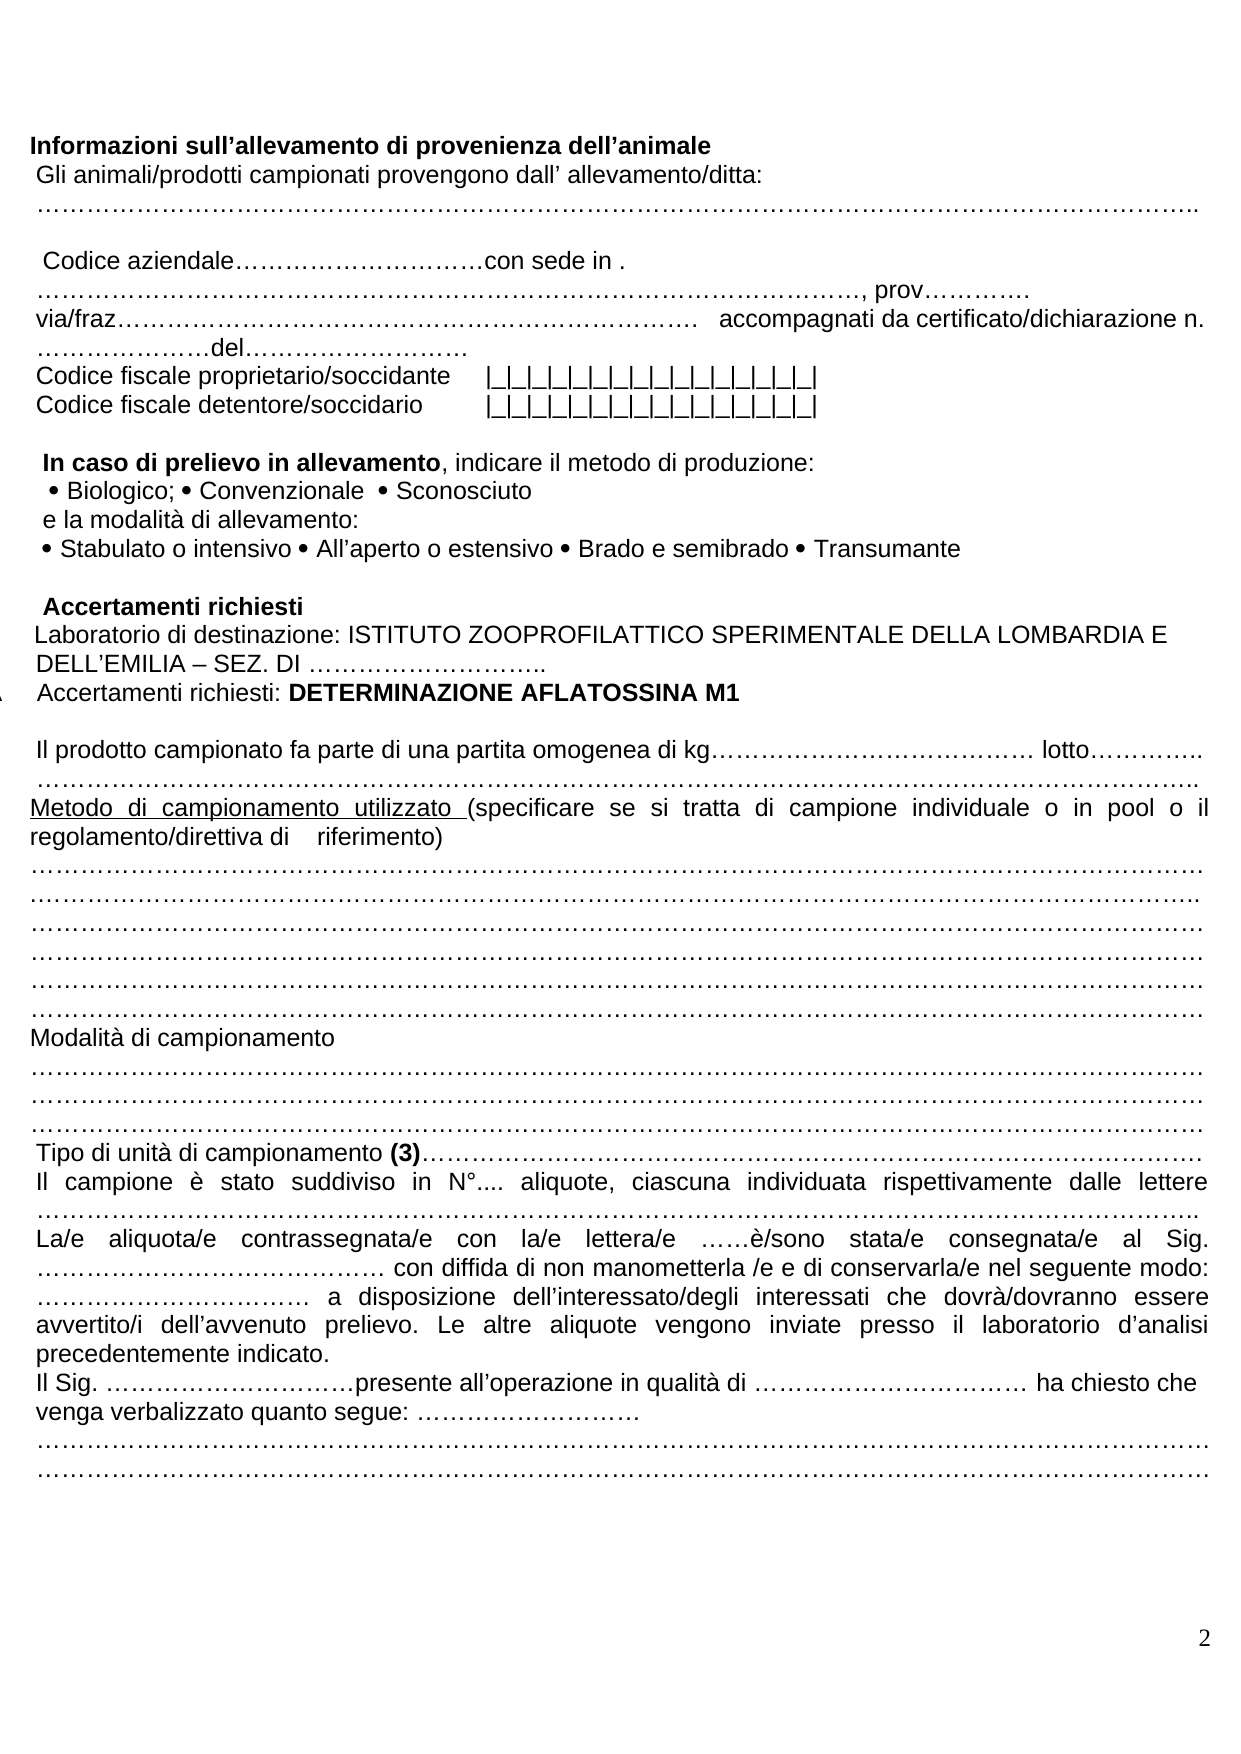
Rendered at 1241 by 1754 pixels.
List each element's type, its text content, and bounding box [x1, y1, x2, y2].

text …………………………………………………………………………………………………………………………… [29, 994, 1211, 1023]
text Informazioni sull’allevamento di provenienza dell’animale [29, 131, 1211, 160]
text …………………………………………………………………………………………………………………………… [29, 1052, 1211, 1080]
text Tipo di unità di campionamento (3)…………………………………………………………………………………. [36, 1138, 1211, 1167]
text Stabulato o intensivo All’aperto o estensivo Brado e semibrado Transumante [36, 534, 1211, 563]
text Biologico; Convenzionale Sconosciuto [36, 476, 1211, 505]
text …………………………………………………………………………………………………………………………… [29, 1080, 1211, 1109]
text La/e aliquota/e contrassegnata/e con la/e lettera/e ……è/sono stata/e consegnata/e al Sig.…………………………………… con diffida di non manometterla /e e di conservarla/e nel seguente modo: …………………………… a disposizione dell’interessato/degli interessati che dovrà/dovranno essere avvertito/i dell’avvenuto prelievo. Le altre aliquote vengono inviate presso il laboratorio d’analisi precedentemente indicato. [36, 1224, 1211, 1368]
text Gli animali/prodotti campionati provengono dall’ allevamento/ditta: ………………………………………………………………………………………………………………………….. [36, 160, 1211, 218]
text Accertamenti richiesti [36, 592, 1211, 620]
text Codice fiscale proprietario/soccidante |_|_|_|_|_|_|_|_|_|_|_|_|_|_|_|_| [36, 361, 1211, 390]
list Laboratorio di destinazione: ISTITUTO ZOOPROFILATTICO SPERIMENTALE DELLA LOMBARDIA E DELL’EMILIA – SEZ. DI ……………………….. [0, 620, 1211, 678]
text …………………………………………………………………………………………………………………………… [29, 1109, 1211, 1138]
text Modalità di campionamento [29, 1023, 1211, 1052]
text …………………………………………………………………………………………………………………………….………………………………………………………………………………………………………………………….. [29, 850, 1211, 908]
text …………………………………………………………………………………………………………………………… [29, 908, 1211, 937]
text In caso di prelievo in allevamento, indicare il metodo di produzione: [36, 448, 1211, 476]
text Codice aziendale…………………………con sede in .………………………………………………………………………………………, prov…………. via/fraz……………………………………………………………. accompagnati da certificato/dichiarazione n. …………………del……………………… [36, 246, 1211, 361]
text Il Sig. …………………………presente all’operazione in qualità di …………………………… ha chiesto che venga verbalizzato quanto segue: ……………………… ………………………………………………………………………………………………………………………………………………………………………………………………………………………………………………………… [36, 1368, 1211, 1483]
text Metodo di campionamento utilizzato (specificare se si tratta di campione individuale o in pool o il regolamento/direttiva di riferimento) [29, 793, 1211, 850]
list A Accertamenti richiesti: DETERMINAZIONE AFLATOSSINA M1 [0, 678, 1211, 707]
text e la modalità di allevamento: [36, 505, 1211, 534]
text Il campione è stato suddiviso in N°.... aliquote, ciascuna individuata rispettivamente dalle lettere ………………………………………………………………………………………………………………………….. [36, 1167, 1211, 1224]
text ………………………………………………………………………………………………………………………………………………………………………………………………………………………………………………………… [29, 937, 1211, 994]
text Codice fiscale detentore/soccidario |_|_|_|_|_|_|_|_|_|_|_|_|_|_|_|_| [36, 390, 1211, 419]
text Il prodotto campionato fa parte di una partita omogenea di kg………………………………… lotto………….. ………………………………………………………………………………………………………………………….. [36, 735, 1211, 793]
